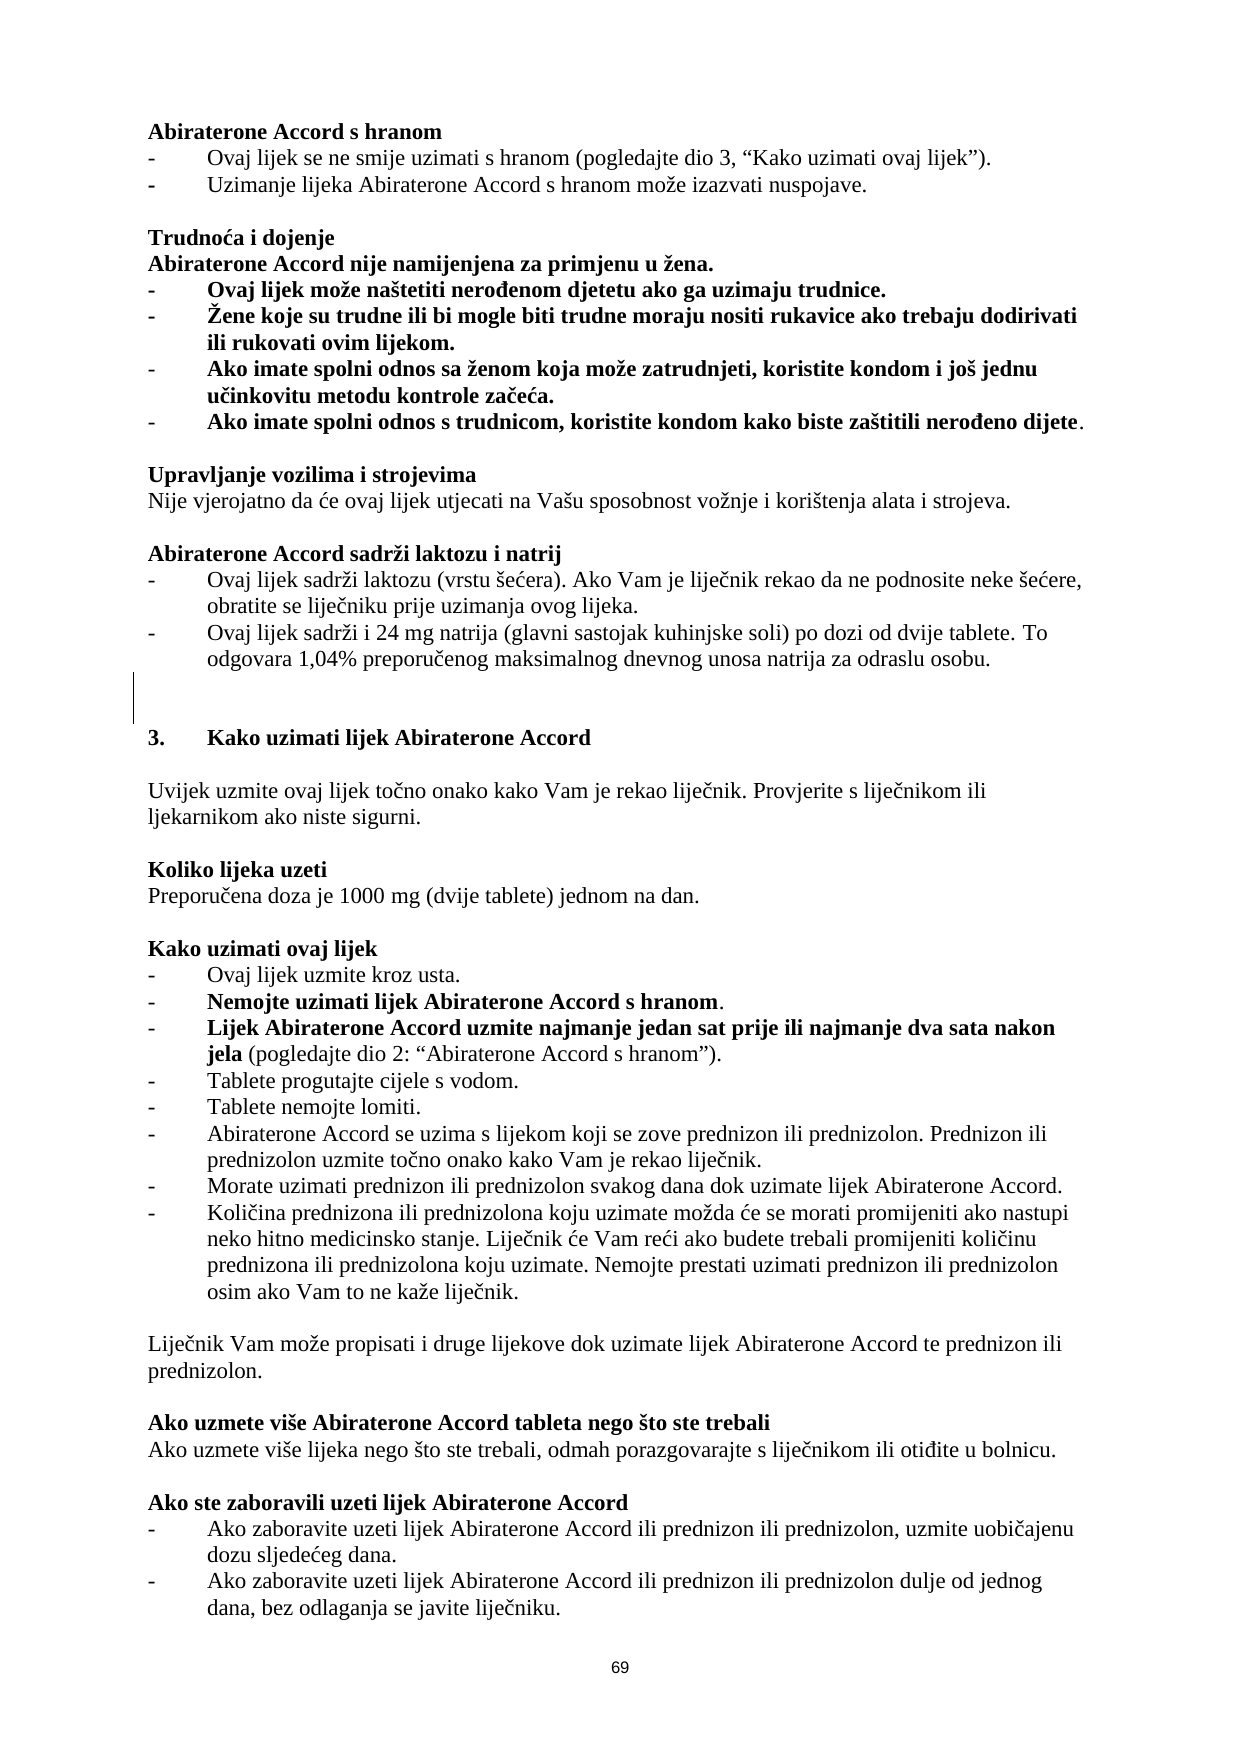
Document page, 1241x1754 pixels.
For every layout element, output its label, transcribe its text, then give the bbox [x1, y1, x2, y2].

text Ako uzmete više lijeka nego što ste trebali, odmah porazgovarajte s liječnikom ili otiđite u bolnicu. [148, 1436, 1092, 1462]
text Liječnik Vam može propisati i druge lijekove dok uzimate lijek Abiraterone Accord te prednizon ili prednizolon. [148, 1330, 1092, 1383]
list Ovaj lijek uzmite kroz usta. [148, 961, 1092, 988]
text Uvijek uzmite ovaj lijek točno onako kako Vam je rekao liječnik. Provjerite s liječnikom ili ljekarnikom ako niste sigurni. [148, 777, 1092, 830]
text Ako uzmete više Abiraterone Accord tableta nego što ste trebali [148, 1409, 1092, 1436]
list Ako zaboravite uzeti lijek Abiraterone Accord ili prednizon ili prednizolon dulje od jednog dana, bez odlaganja se javite liječniku. [148, 1568, 1092, 1620]
list Ako imate spolni odnos sa ženom koja može zatrudnjeti, koristite kondom i još jednu učinkovitu metodu kontrole začeća. [148, 355, 1092, 408]
list Nemojte uzimati lijek Abiraterone Accord s hranom. [148, 988, 1092, 1014]
list Ovaj lijek se ne smije uzimati s hranom (pogledajte dio 3, “Kako uzimati ovaj lijek”). [148, 144, 1092, 171]
text 3. Kako uzimati lijek Abiraterone Accord [148, 724, 1092, 751]
text Nije vjerojatno da će ovaj lijek utjecati na Vašu sposobnost vožnje i korištenja alata i strojeva. [148, 487, 1092, 513]
list Lijek Abiraterone Accord uzmite najmanje jedan sat prije ili najmanje dva sata nakon jela (pogledajte dio 2: “Abiraterone Accord s hranom”). [148, 1014, 1092, 1067]
list Ovaj lijek može naštetiti nerođenom djetetu ako ga uzimaju trudnice. [148, 276, 1092, 303]
list Količina prednizona ili prednizolona koju uzimate možda će se morati promijeniti ako nastupi neko hitno medicinsko stanje. Liječnik će Vam reći ako budete trebali promijeniti količinu prednizona ili prednizolona koju uzimate. Nemojte prestati uzimati prednizon ili prednizolon osim ako Vam to ne kaže liječnik. [148, 1199, 1092, 1304]
list Abiraterone Accord sadrži laktozu i natrij [148, 540, 1092, 566]
text Kako uzimati ovaj lijek [148, 935, 1092, 961]
list Tablete progutajte cijele s vodom. [148, 1067, 1092, 1093]
text Abiraterone Accord nije namijenjena za primjenu u žena. [148, 250, 1092, 276]
list Uzimanje lijeka Abiraterone Accord s hranom može izazvati nuspojave. [148, 171, 1092, 197]
list Abiraterone Accord s hranom [148, 118, 1092, 144]
list Ako zaboravite uzeti lijek Abiraterone Accord ili prednizon ili prednizolon, uzmite uobičajenu dozu sljedećeg dana. [148, 1515, 1092, 1568]
list Abiraterone Accord se uzima s lijekom koji se zove prednizon ili prednizolon. Prednizon ili prednizolon uzmite točno onako kako Vam je rekao liječnik. [148, 1119, 1092, 1172]
text Koliko lijeka uzeti [148, 856, 1092, 882]
list Žene koje su trudne ili bi mogle biti trudne moraju nositi rukavice ako trebaju dodirivati ili rukovati ovim lijekom. [148, 303, 1092, 355]
list Morate uzimati prednizon ili prednizolon svakog dana dok uzimate lijek Abiraterone Accord. [148, 1172, 1092, 1199]
list Ako ste zaboravili uzeti lijek Abiraterone Accord [148, 1488, 1092, 1515]
list Ovaj lijek sadrži i 24 mg natrija (glavni sastojak kuhinjske soli) po dozi od dvije tablete. To odgovara 1,04% preporučenog maksimalnog dnevnog unosa natrija za odraslu osobu. [148, 619, 1092, 672]
text Preporučena doza je 1000 mg (dvije tablete) jednom na dan. [148, 882, 1092, 909]
list Ako imate spolni odnos s trudnicom, koristite kondom kako biste zaštitili nerođeno dijete. [148, 408, 1092, 434]
list Tablete nemojte lomiti. [148, 1093, 1092, 1119]
list Ovaj lijek sadrži laktozu (vrstu šećera). Ako Vam je liječnik rekao da ne podnosite neke šećere, obratite se liječniku prije uzimanja ovog lijeka. [148, 566, 1092, 619]
list Upravljanje vozilima i strojevima [148, 461, 1092, 487]
list Trudnoća i dojenje [148, 223, 1092, 250]
